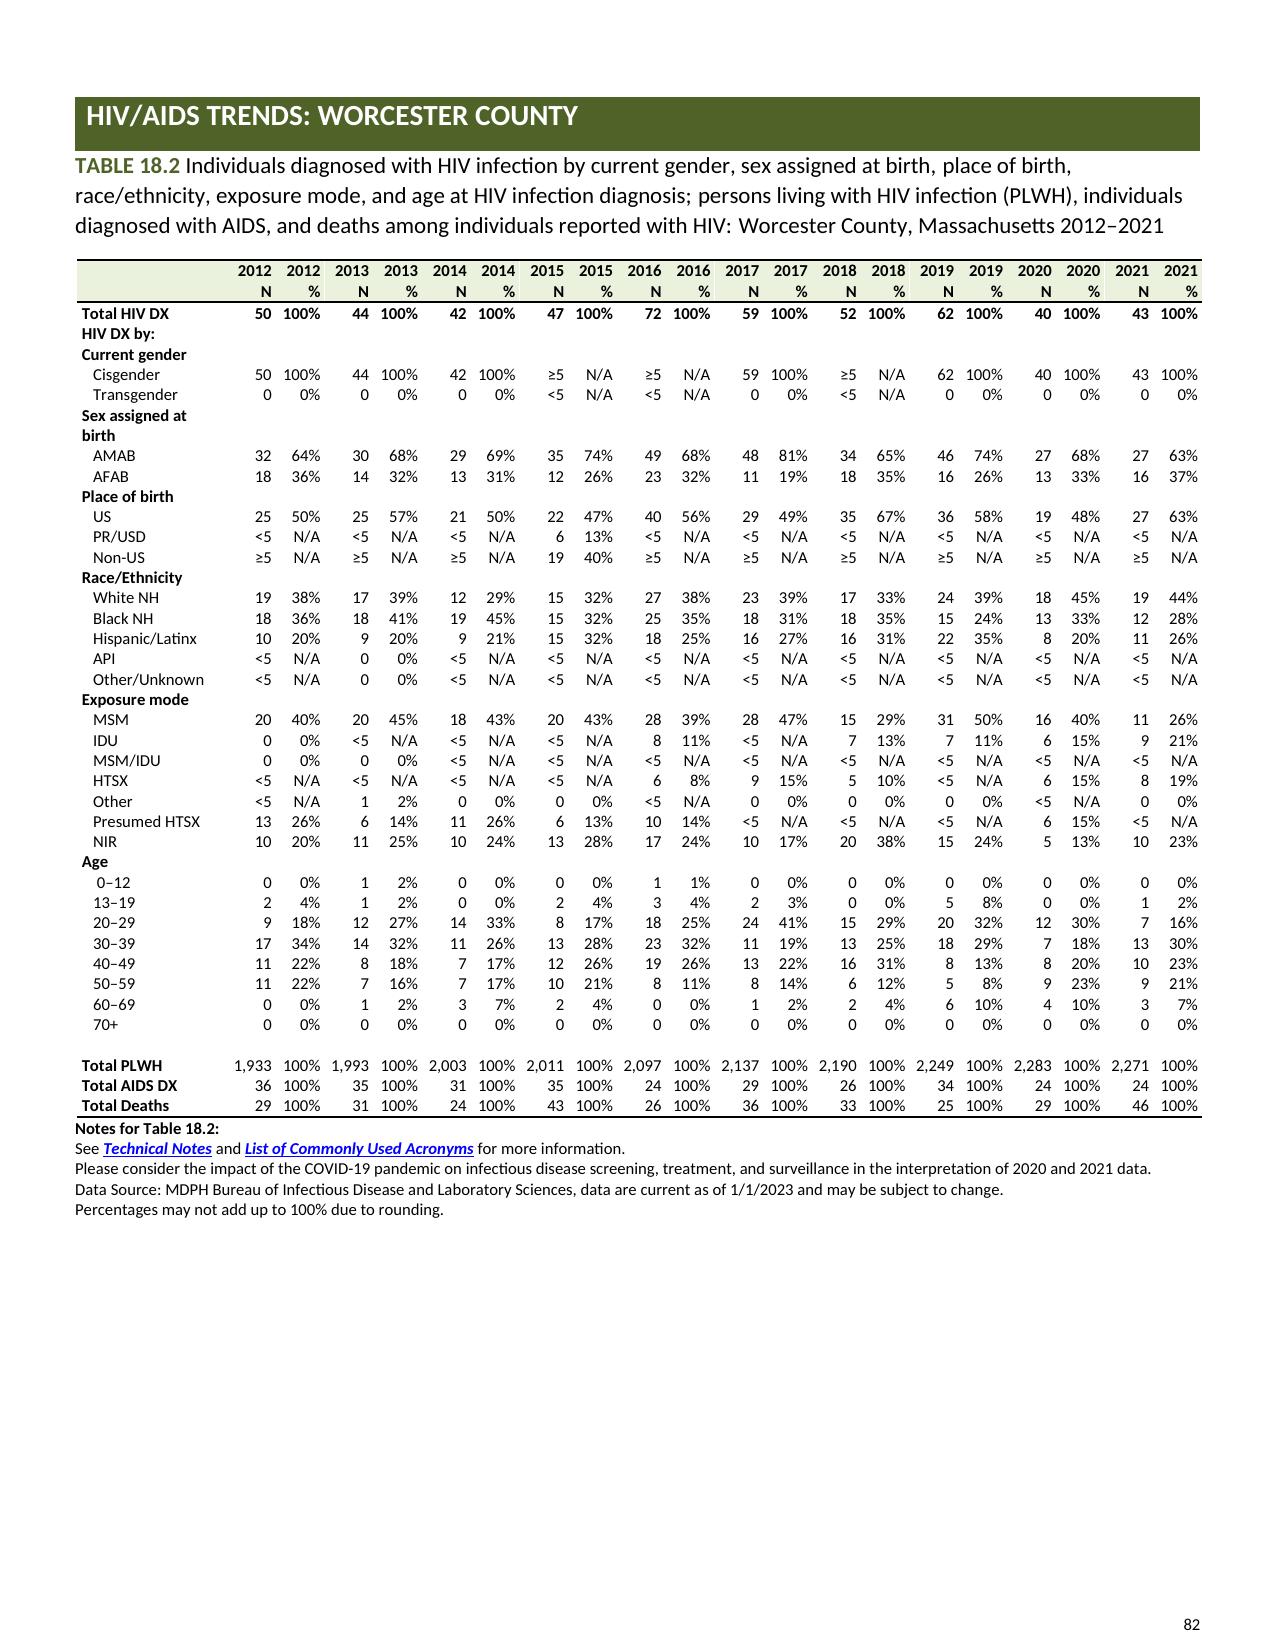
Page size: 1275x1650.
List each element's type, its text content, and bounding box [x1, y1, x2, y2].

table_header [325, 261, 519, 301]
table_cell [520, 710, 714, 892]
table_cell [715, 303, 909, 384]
text TABLE 18.2 Individuals diagnosed with HIV infection by current gender, sex assigned at birth, place of birth, race/ethnicity, exposure mode, and age at HIV infection diagnosis; persons living with HIV infection (PLWH), individuals diagnosed with AIDS, and deaths among individuals reported with HIV: Worcester County, Massachusetts 2012–2021 [75, 151, 1200, 240]
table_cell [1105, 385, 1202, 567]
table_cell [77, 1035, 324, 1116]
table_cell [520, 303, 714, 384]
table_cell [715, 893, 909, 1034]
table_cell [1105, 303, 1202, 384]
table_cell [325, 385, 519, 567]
subtitle Please consider the impact of the COVID-19 pandemic on infectious disease screening, treatment, and surveillance in the interpretation of 2020 and 2021 data. Data Source: MDPH Bureau of Infectious Disease and Laboratory Sciences, data are current as of 1/1/2023 and may be subject to change. [75, 1158, 1200, 1199]
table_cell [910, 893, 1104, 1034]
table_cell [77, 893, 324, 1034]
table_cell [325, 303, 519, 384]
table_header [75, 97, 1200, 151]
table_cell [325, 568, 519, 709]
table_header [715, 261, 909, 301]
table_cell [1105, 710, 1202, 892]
text See Technical Notes and List of Commonly Used Acronyms for more information. [75, 1138, 1200, 1158]
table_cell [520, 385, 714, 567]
text Percentages may not add up to 100% due to rounding. [75, 1199, 1200, 1219]
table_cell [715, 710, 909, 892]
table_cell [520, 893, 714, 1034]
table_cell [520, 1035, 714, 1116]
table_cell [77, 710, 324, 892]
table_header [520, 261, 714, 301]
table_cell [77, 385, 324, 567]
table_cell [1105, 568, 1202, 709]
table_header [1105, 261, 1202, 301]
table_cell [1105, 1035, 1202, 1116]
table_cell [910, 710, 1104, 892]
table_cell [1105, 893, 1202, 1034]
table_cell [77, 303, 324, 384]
text Notes for Table 18.2: [75, 1118, 1200, 1138]
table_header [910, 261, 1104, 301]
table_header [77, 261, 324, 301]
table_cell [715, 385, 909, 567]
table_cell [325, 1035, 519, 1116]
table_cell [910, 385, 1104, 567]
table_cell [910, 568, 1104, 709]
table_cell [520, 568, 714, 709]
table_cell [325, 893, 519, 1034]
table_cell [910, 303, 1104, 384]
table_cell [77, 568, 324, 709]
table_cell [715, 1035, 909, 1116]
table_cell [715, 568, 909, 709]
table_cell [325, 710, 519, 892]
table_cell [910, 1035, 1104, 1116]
